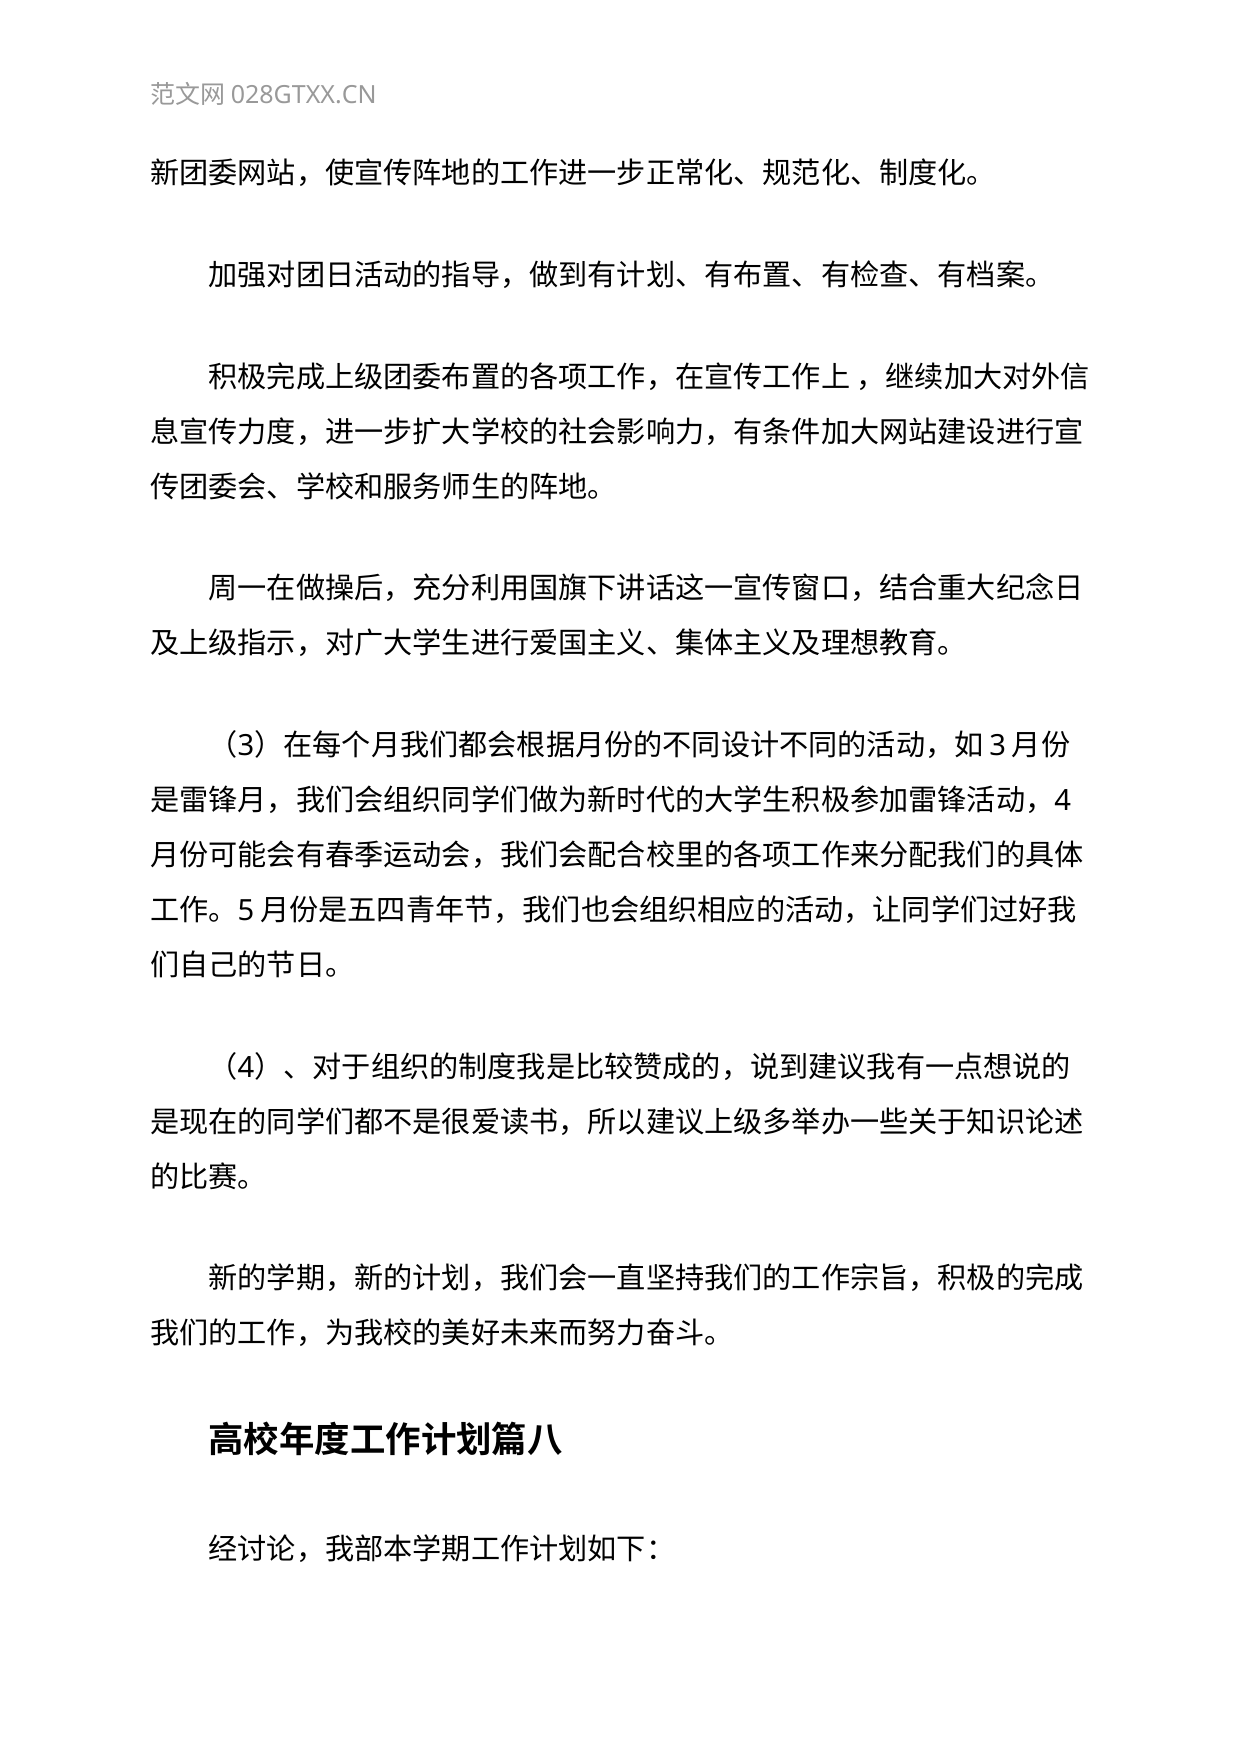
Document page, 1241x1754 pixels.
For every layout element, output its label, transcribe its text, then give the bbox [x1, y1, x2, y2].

text 新的学期，新的计划，我们会一直坚持我们的工作宗旨，积极的完成我们的工作，为我校的美好未来而努力奋斗。 [150, 1255, 1090, 1352]
text （3）在每个月我们都会根据月份的不同设计不同的活动，如3月份是雷锋月，我们会组织同学们做为新时代的大学生积极参加雷锋活动，4月份可能会有春季运动会，我们会配合校里的各项工作来分配我们的具体工作。5月份是五四青年节，我们也会组织相应的活动，让同学们过好我们自己的节日。 [150, 722, 1090, 984]
text 积极完成上级团委布置的各项工作，在宣传工作上 ，继续加大对外信息宣传力度，进一步扩大学校的社会影响力，有条件加大网站建设进行宣传团委会、学校和服务师生的阵地。 [150, 353, 1090, 506]
text 经讨论，我部本学期工作计划如下： [150, 1525, 1090, 1567]
text 高校年度工作计划篇八 [150, 1412, 1090, 1463]
text 周一在做操后，充分利用国旗下讲话这一宣传窗口，结合重大纪念日及上级指示，对广大学生进行爱国主义、集体主义及理想教育。 [150, 565, 1090, 662]
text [150, 150, 1090, 192]
text （4）、对于组织的制度我是比较赞成的，说到建议我有一点想说的是现在的同学们都不是很爱读书，所以建议上级多举办一些关于知识论述的比赛。 [150, 1043, 1090, 1196]
text 加强对团日活动的指导，做到有计划、有布置、有检查、有档案。 [150, 252, 1090, 294]
